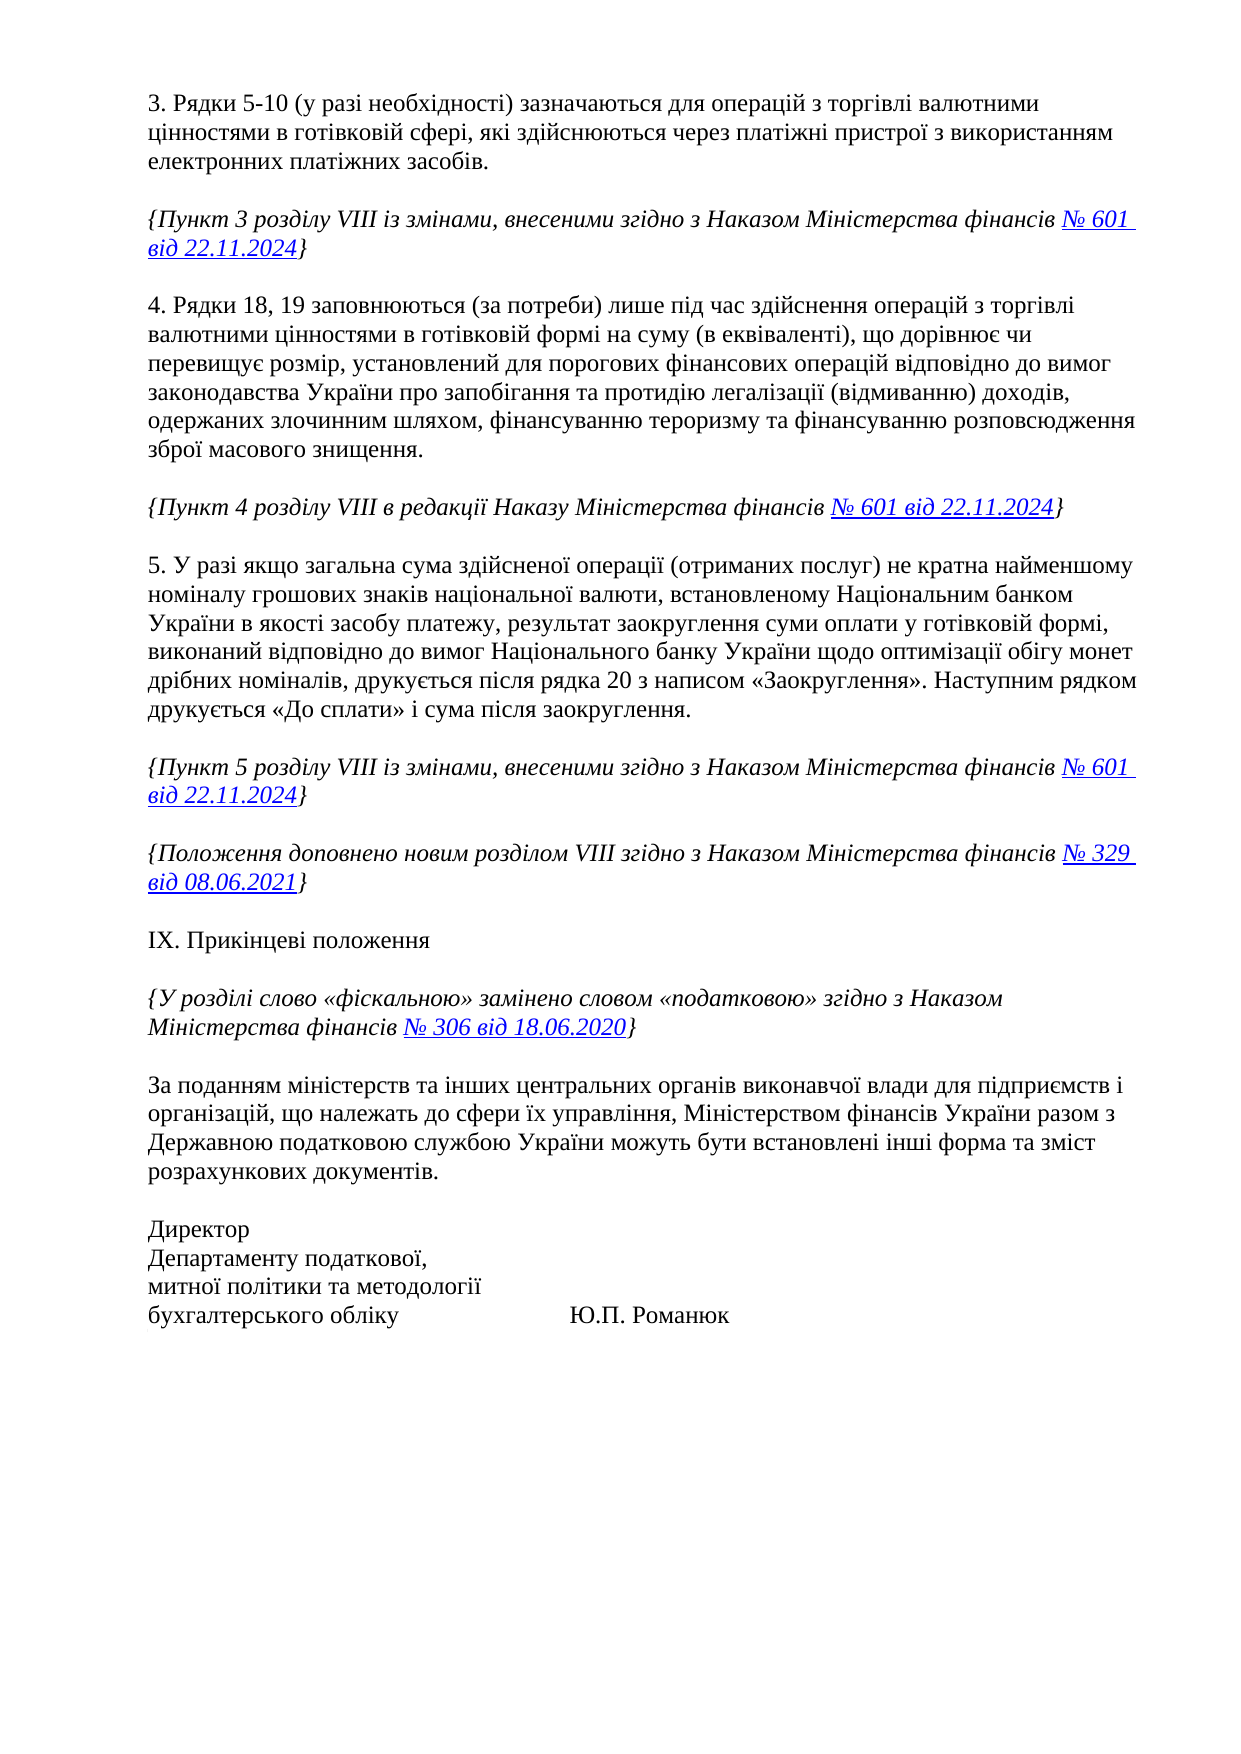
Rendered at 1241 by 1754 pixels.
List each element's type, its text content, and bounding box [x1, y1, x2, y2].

text 3. Рядки 5-10 (у разі необхідності) зазначаються для операцій з торгівлі валютними цінностями в готівковій сфері, які здійснюються через платіжні пристрої з використанням електронних платіжних засобів. [148, 88, 1152, 175]
table_header Директор Департаменту податкової, митної політики та методології бухгалтерського обліку [148, 1214, 569, 1329]
text {У розділі слово «фіскальною» замінено словом «податковою» згідно з Наказом Міністерства фінансів № 306 від 18.06.2020} [148, 983, 1152, 1041]
text {Пункт 4 розділу VIII в редакції Наказу Міністерства фінансів № 601 від 22.11.2024} [148, 492, 1152, 521]
text 4. Рядки 18, 19 заповнюються (за потреби) лише під час здійснення операцій з торгівлі валютними цінностями в готівковій формі на суму (в еквіваленті), що дорівнює чи перевищує розмір, установлений для порогових фінансових операцій відповідно до вимог законодавства України про запобігання та протидію легалізації (відмиванню) доходів, одержаних злочинним шляхом, фінансуванню тероризму та фінансуванню розповсюдження зброї масового знищення. [148, 291, 1152, 463]
text ІX. Прикінцеві положення [148, 925, 1152, 954]
text За поданням міністерств та інших центральних органів виконавчої влади для підприємств і організацій, що належать до сфери їх управління, Міністерством фінансів України разом з Державною податковою службою України можуть бути встановлені інші форма та зміст розрахункових документів. [148, 1070, 1152, 1185]
text {Пункт 3 розділу VIII із змінами, внесеними згідно з Наказом Міністерства фінансів № 601 від 22.11.2024} [148, 204, 1152, 261]
text 5. У разі якщо загальна сума здійсненої операції (отриманих послуг) не кратна найменшому номіналу грошових знаків національної валюти, встановленому Національним банком України в якості засобу платежу, результат заокруглення суми оплати у готівковій формі, виконаний відповідно до вимог Національного банку України щодо оптимізації обігу монет дрібних номіналів, друкується після рядка 20 з написом «Заокруглення». Наступним рядком друкується «До сплати» і сума після заокруглення. [148, 550, 1152, 723]
text {Положення доповнено новим розділом VIII згідно з Наказом Міністерства фінансів № 329 від 08.06.2021} [148, 838, 1152, 896]
text {Пункт 5 розділу VIII із змінами, внесеними згідно з Наказом Міністерства фінансів № 601 від 22.11.2024} [148, 752, 1152, 809]
table_header Ю.П. Романюк [569, 1214, 1152, 1329]
